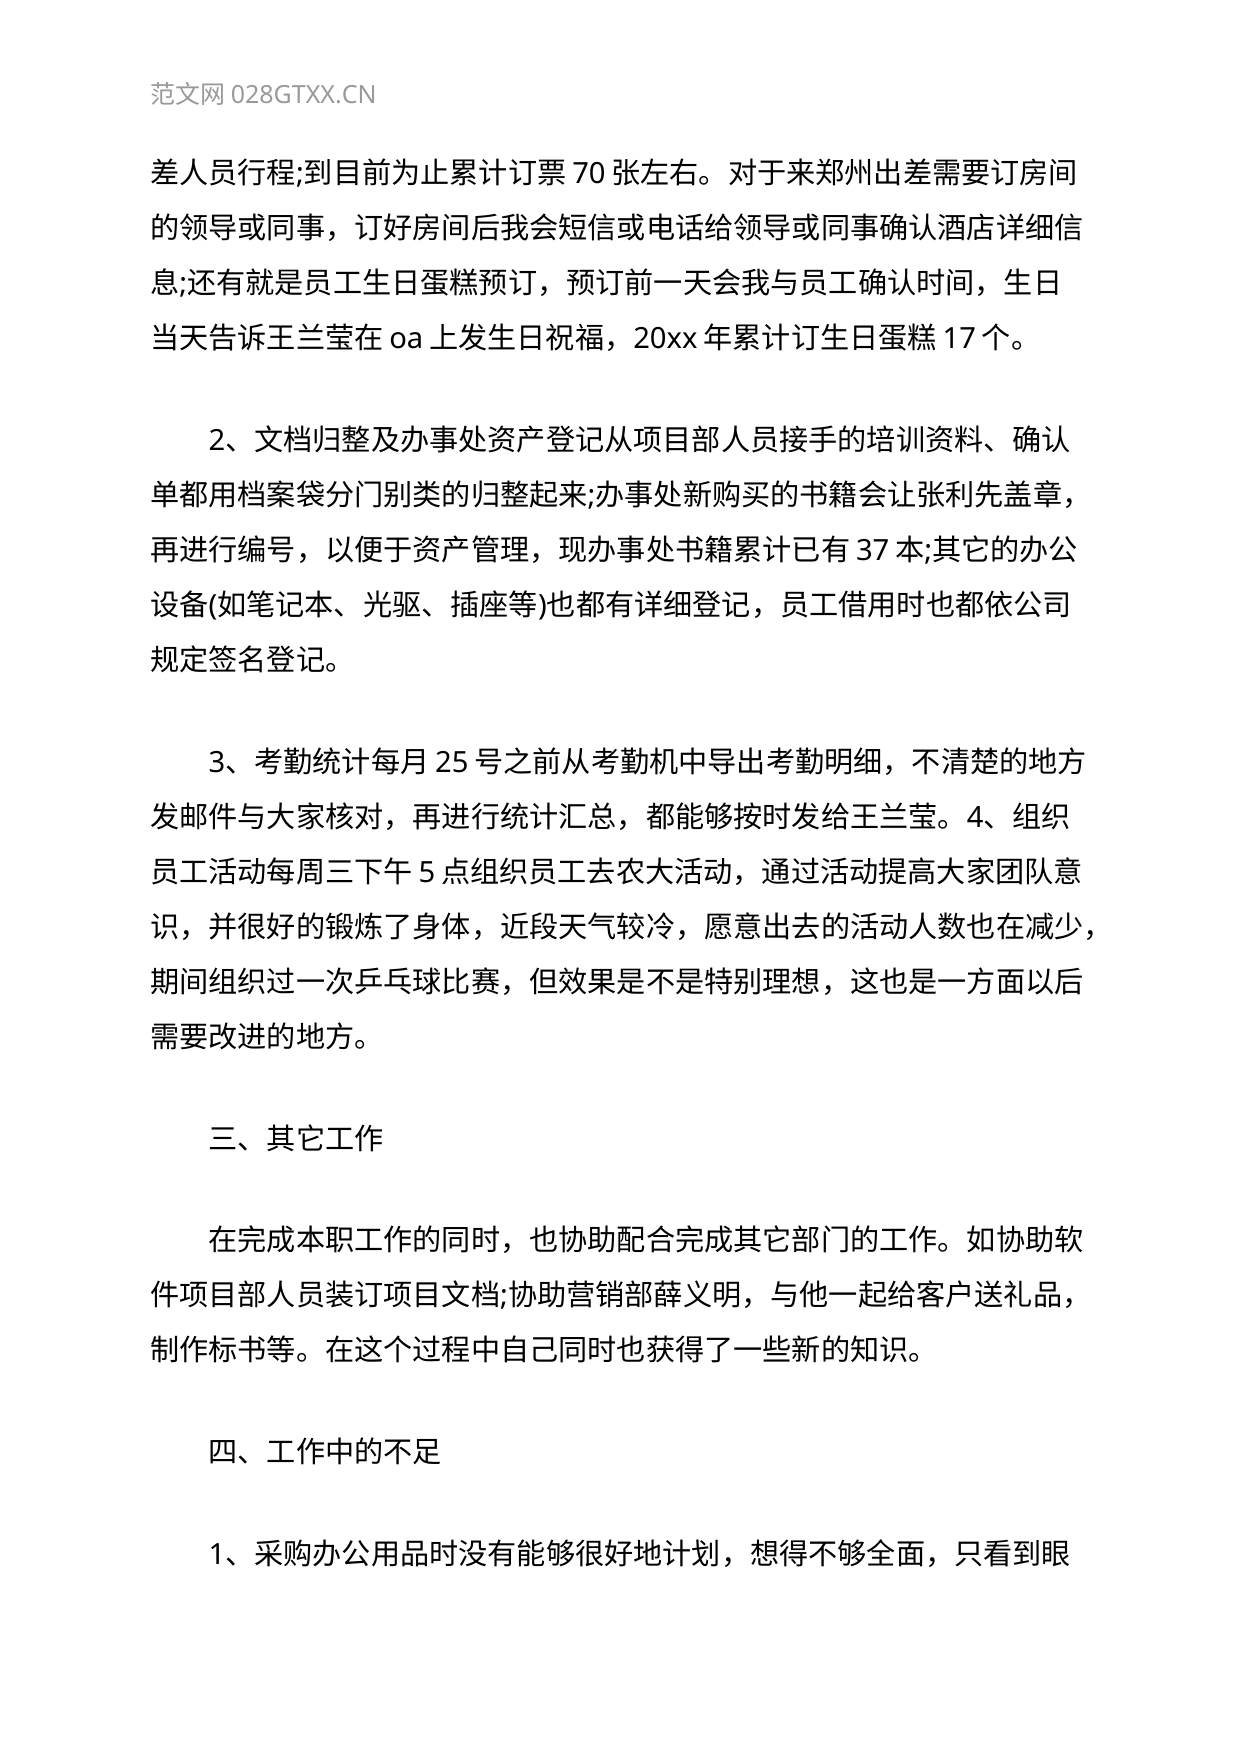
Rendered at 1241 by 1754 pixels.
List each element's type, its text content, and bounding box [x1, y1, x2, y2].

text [150, 1530, 1090, 1573]
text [150, 150, 1090, 357]
text 3、考勤统计每月25号之前从考勤机中导出考勤明细，不清楚的地方发邮件与大家核对，再进行统计汇总，都能够按时发给王兰莹。4、组织员工活动每周三下午5点组织员工去农大活动，通过活动提高大家团队意识，并很好的锻炼了身体，近段天气较冷，愿意出去的活动人数也在减少，期间组织过一次乒乓球比赛，但效果是不是特别理想，这也是一方面以后需要改进的地方。 [150, 739, 1090, 1056]
text 2、文档归整及办事处资产登记从项目部人员接手的培训资料、确认单都用档案袋分门别类的归整起来;办事处新购买的书籍会让张利先盖章，再进行编号，以便于资产管理，现办事处书籍累计已有37本;其它的办公设备(如笔记本、光驱、插座等)也都有详细登记，员工借用时也都依公司规定签名登记。 [150, 417, 1090, 679]
text 在完成本职工作的同时，也协助配合完成其它部门的工作。如协助软件项目部人员装订项目文档;协助营销部薛义明，与他一起给客户送礼品，制作标书等。在这个过程中自己同时也获得了一些新的知识。 [150, 1217, 1090, 1369]
text 三、其它工作 [150, 1115, 1090, 1157]
text 四、工作中的不足 [150, 1429, 1090, 1471]
